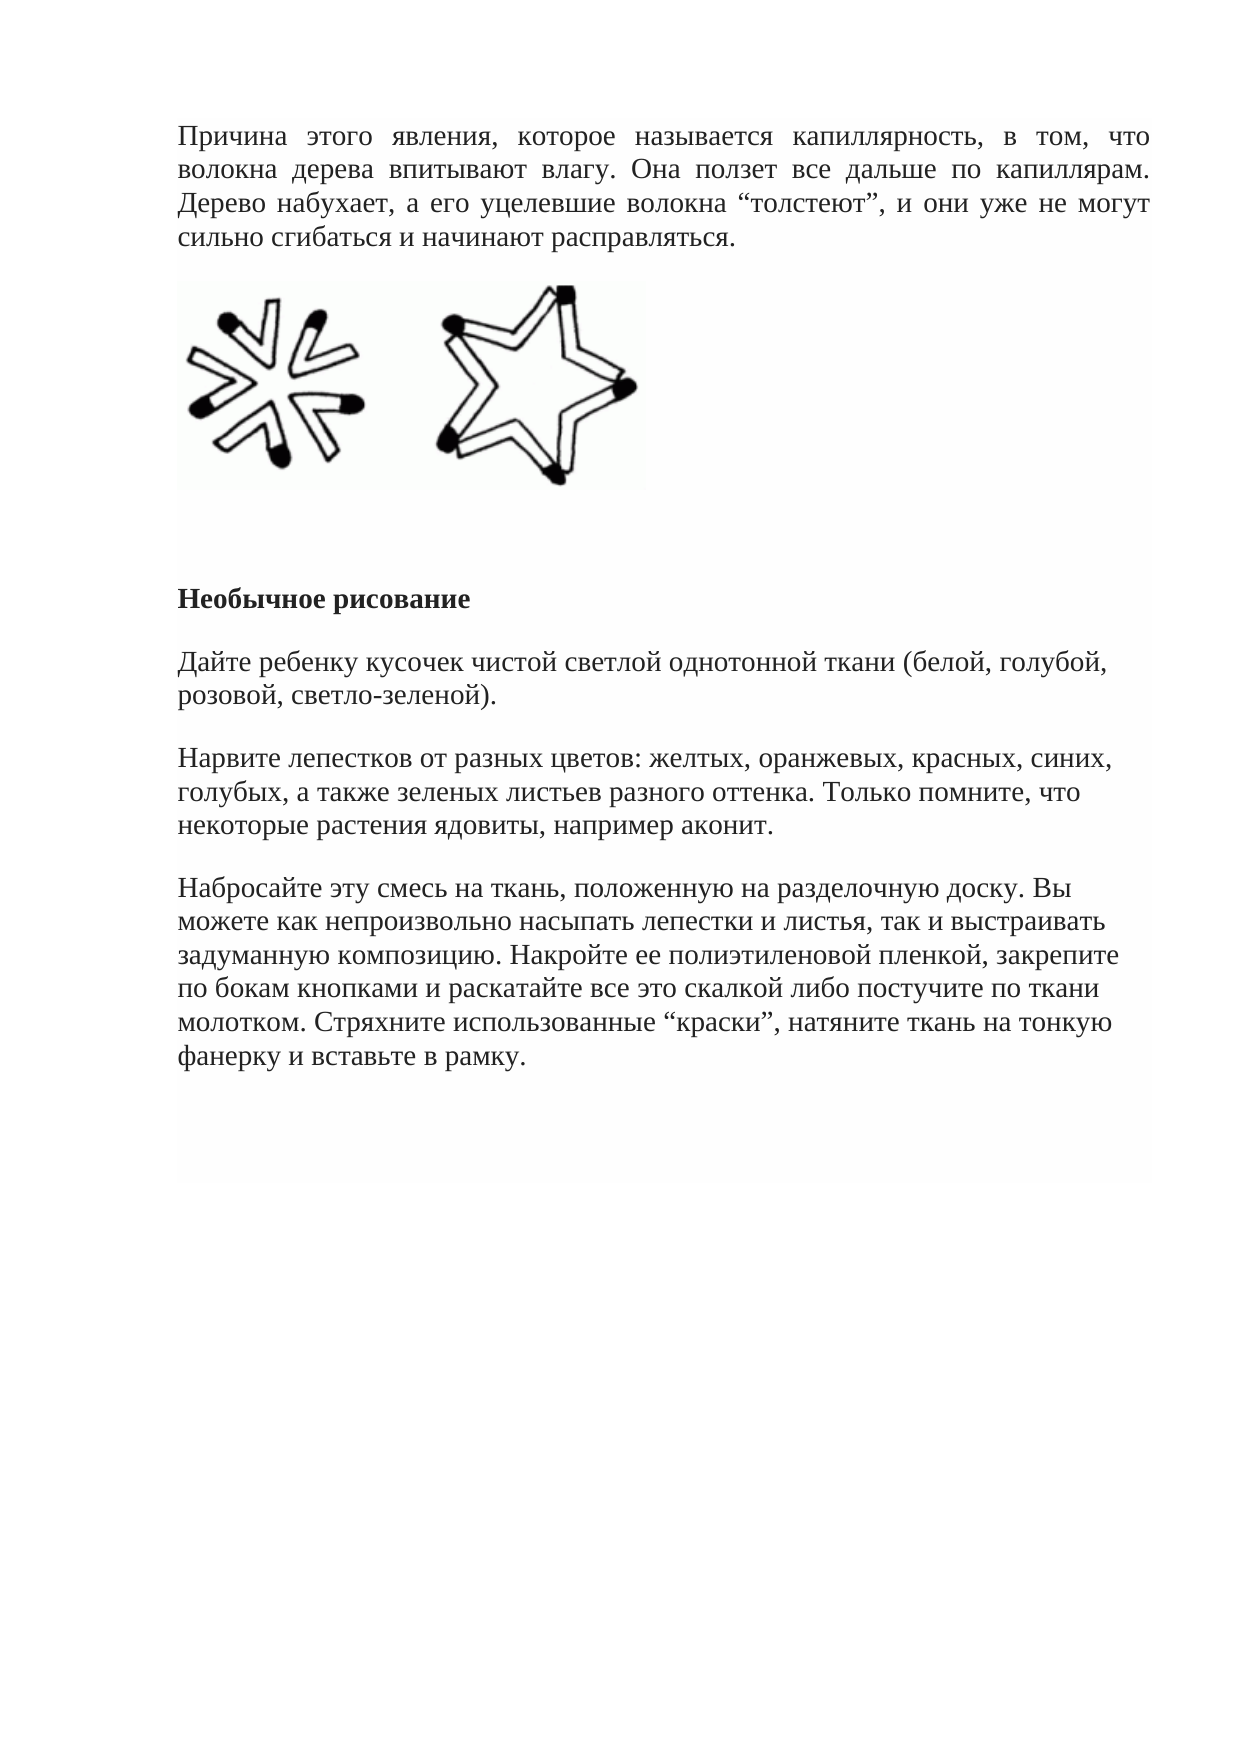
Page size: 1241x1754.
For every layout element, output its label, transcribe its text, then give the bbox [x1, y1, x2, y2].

text Причина этого явления, которое называется капиллярность, в том, что волокна дерева впитывают влагу. Она ползет все дальше по капиллярам. Дерево набухает, а его уцелевшие волокна “толстеют”, и они уже не могут сильно сгибаться и начинают расправляться. [177, 118, 1152, 252]
text Нарвите лепестков от разных цветов: желтых, оранжевых, красных, синих, голубых, а также зеленых листьев разного оттенка. Только помните, что некоторые растения ядовиты, например аконит. [177, 740, 1152, 841]
text Дайте ребенку кусочек чистой светлой однотонной ткани (белой, голубой, розовой, светло-зеленой). [177, 644, 1152, 711]
text Набросайте эту смесь на ткань, положенную на разделочную доску. Вы можете как непроизвольно насыпать лепестки и листья, так и выстраивать задуманную композицию. Накройте ее полиэтиленовой пленкой, закрепите по бокам кнопками и раскатайте все это скалкой либо постучите по ткани молотком. Стряхните использованные “краски”, натяните ткань на тонкую фанерку и вставьте в рамку. [177, 870, 1152, 1071]
picture [177, 281, 646, 490]
text Необычное рисование [177, 581, 1152, 615]
